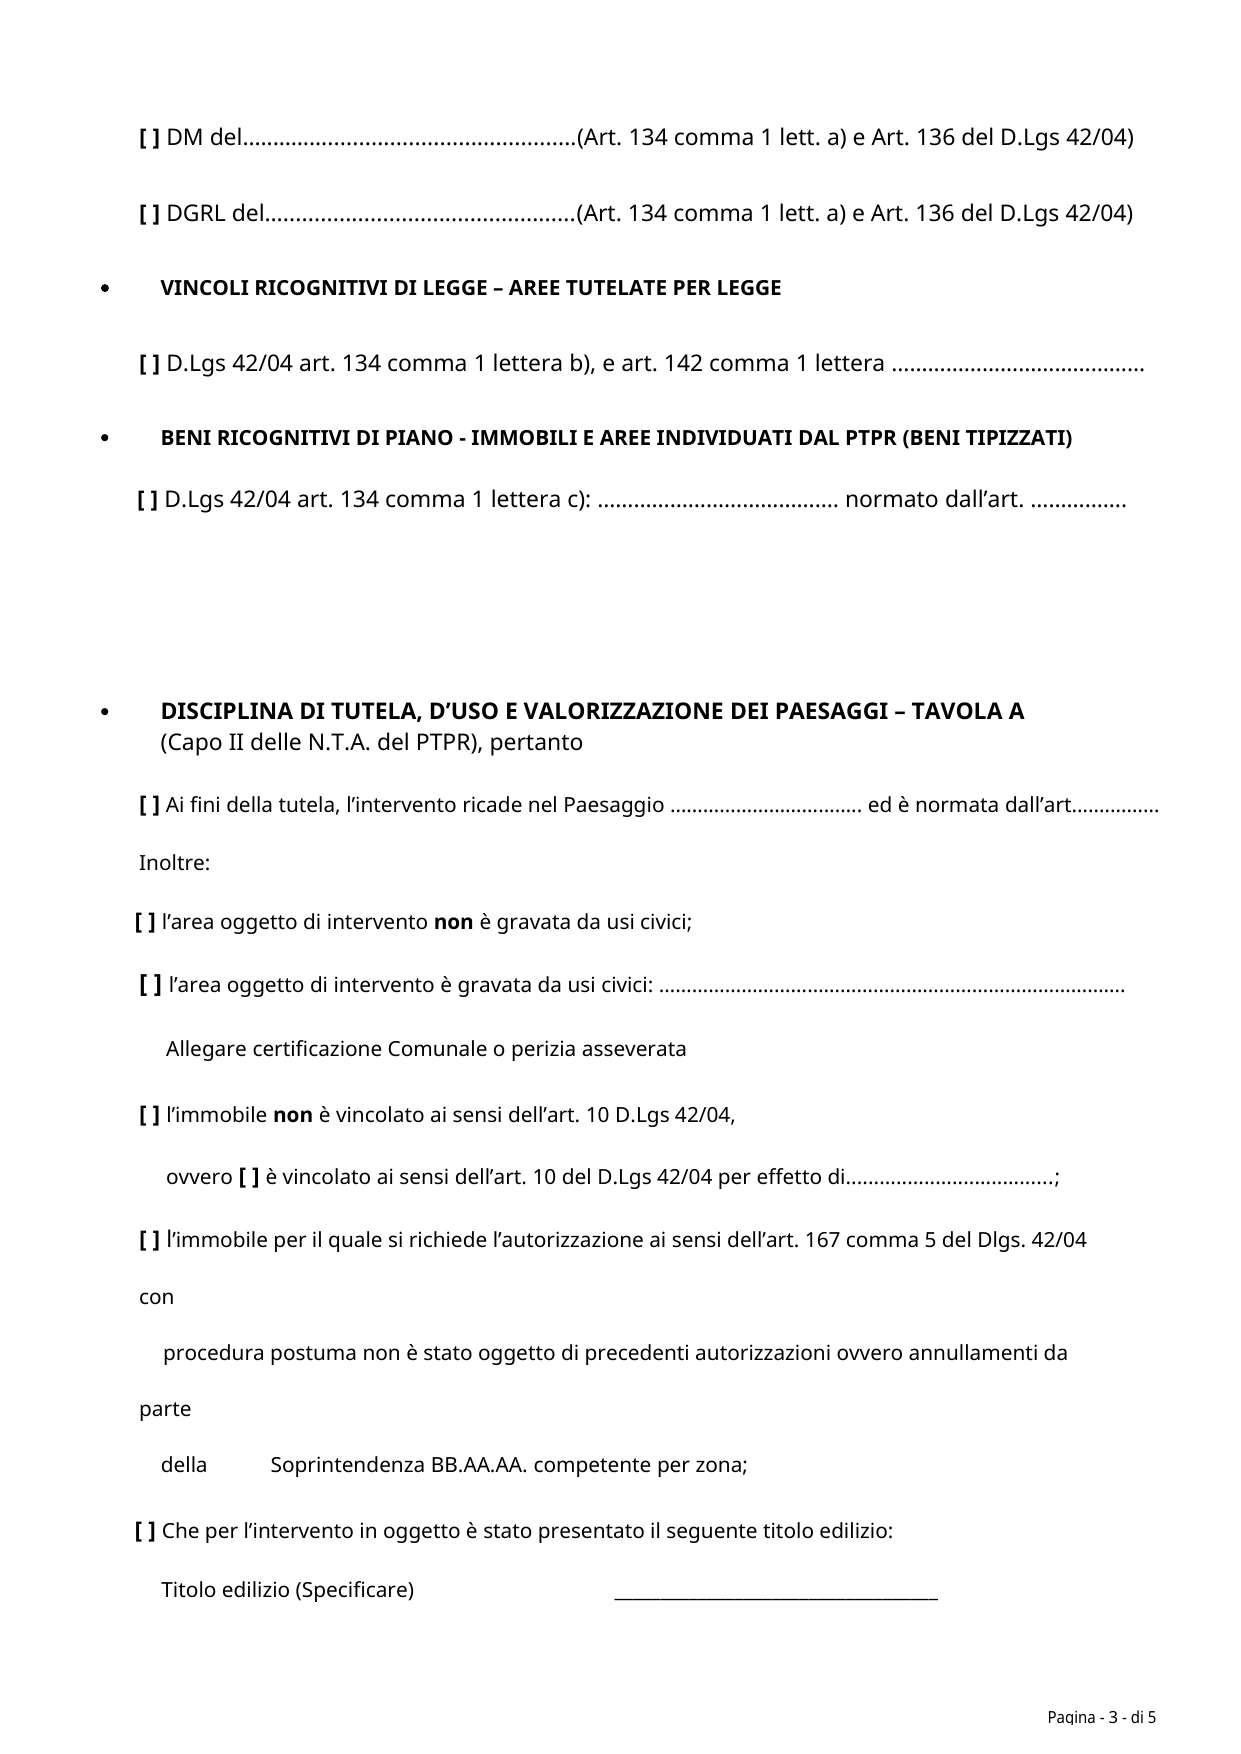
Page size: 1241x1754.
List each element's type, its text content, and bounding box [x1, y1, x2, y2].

list VINCOLI RICOGNITIVI DI LEGGE – AREE TUTELATE PER LEGGE [101, 273, 1165, 302]
text [ ] DM del (Art. 134 comma 1 lett. a) e Art. 136 del D.Lgs 42/04) [139, 120, 1165, 152]
text [ ] Che per l’intervento in oggetto è stato presentato il seguente titolo edilizio: [75, 1514, 1075, 1546]
text della Soprintendenza BB.AA.AA. competente per zona; [139, 1451, 1103, 1479]
text procedura postuma non è stato oggetto di precedenti autorizzazioni ovvero annullamenti da parte [139, 1338, 1103, 1423]
text [ ] Ai fini della tutela, l’intervento ricade nel Paesaggio …………………………….. ed è normata dall’art….………… [139, 788, 1165, 820]
text ovvero [ ] è vincolato ai sensi dell’art. 10 del D.Lgs 42/04 per effetto di ; [139, 1160, 1165, 1191]
list BENI RICOGNITIVI DI PIANO - IMMOBILI E AREE INDIVIDUATI DAL PTPR (BENI TIPIZZATI) [101, 423, 1165, 452]
text [ ] l’area oggetto di intervento non è gravata da usi civici; [75, 905, 1165, 937]
text Inoltre: [139, 848, 1165, 877]
text Titolo edilizio (Specificare) ___________________________________ [161, 1576, 1118, 1604]
text [ ] l’area oggetto di intervento è gravata da usi civici: …………………………………………………………………………. [139, 966, 1165, 1000]
text [ ] DGRL del (Art. 134 comma 1 lett. a) e Art. 136 del D.Lgs 42/04) [139, 197, 1165, 228]
list DISCIPLINA DI TUTELA, D’USO E VALORIZZAZIONE DEI PAESAGGI – TAVOLA A [101, 694, 1165, 726]
text Allegare certificazione Comunale o perizia asseverata [139, 1034, 1165, 1062]
text [ ] D.Lgs 42/04 art. 134 comma 1 lettera b), e art. 142 comma 1 lettera …………………………………… [139, 347, 1165, 378]
text [ ] l’immobile non è vincolato ai sensi dell’art. 10 D.Lgs 42/04, [139, 1098, 1165, 1129]
text [ ] D.Lgs 42/04 art. 134 comma 1 lettera c): …………………………………. normato dall’art. ……………. [101, 483, 1165, 514]
text [ ] l’immobile per il quale si richiede l’autorizzazione ai sensi dell’art. 167 comma 5 del Dlgs. 42/04 con [139, 1223, 1103, 1310]
list (Capo II delle N.T.A. del PTPR), pertanto [160, 726, 1165, 757]
